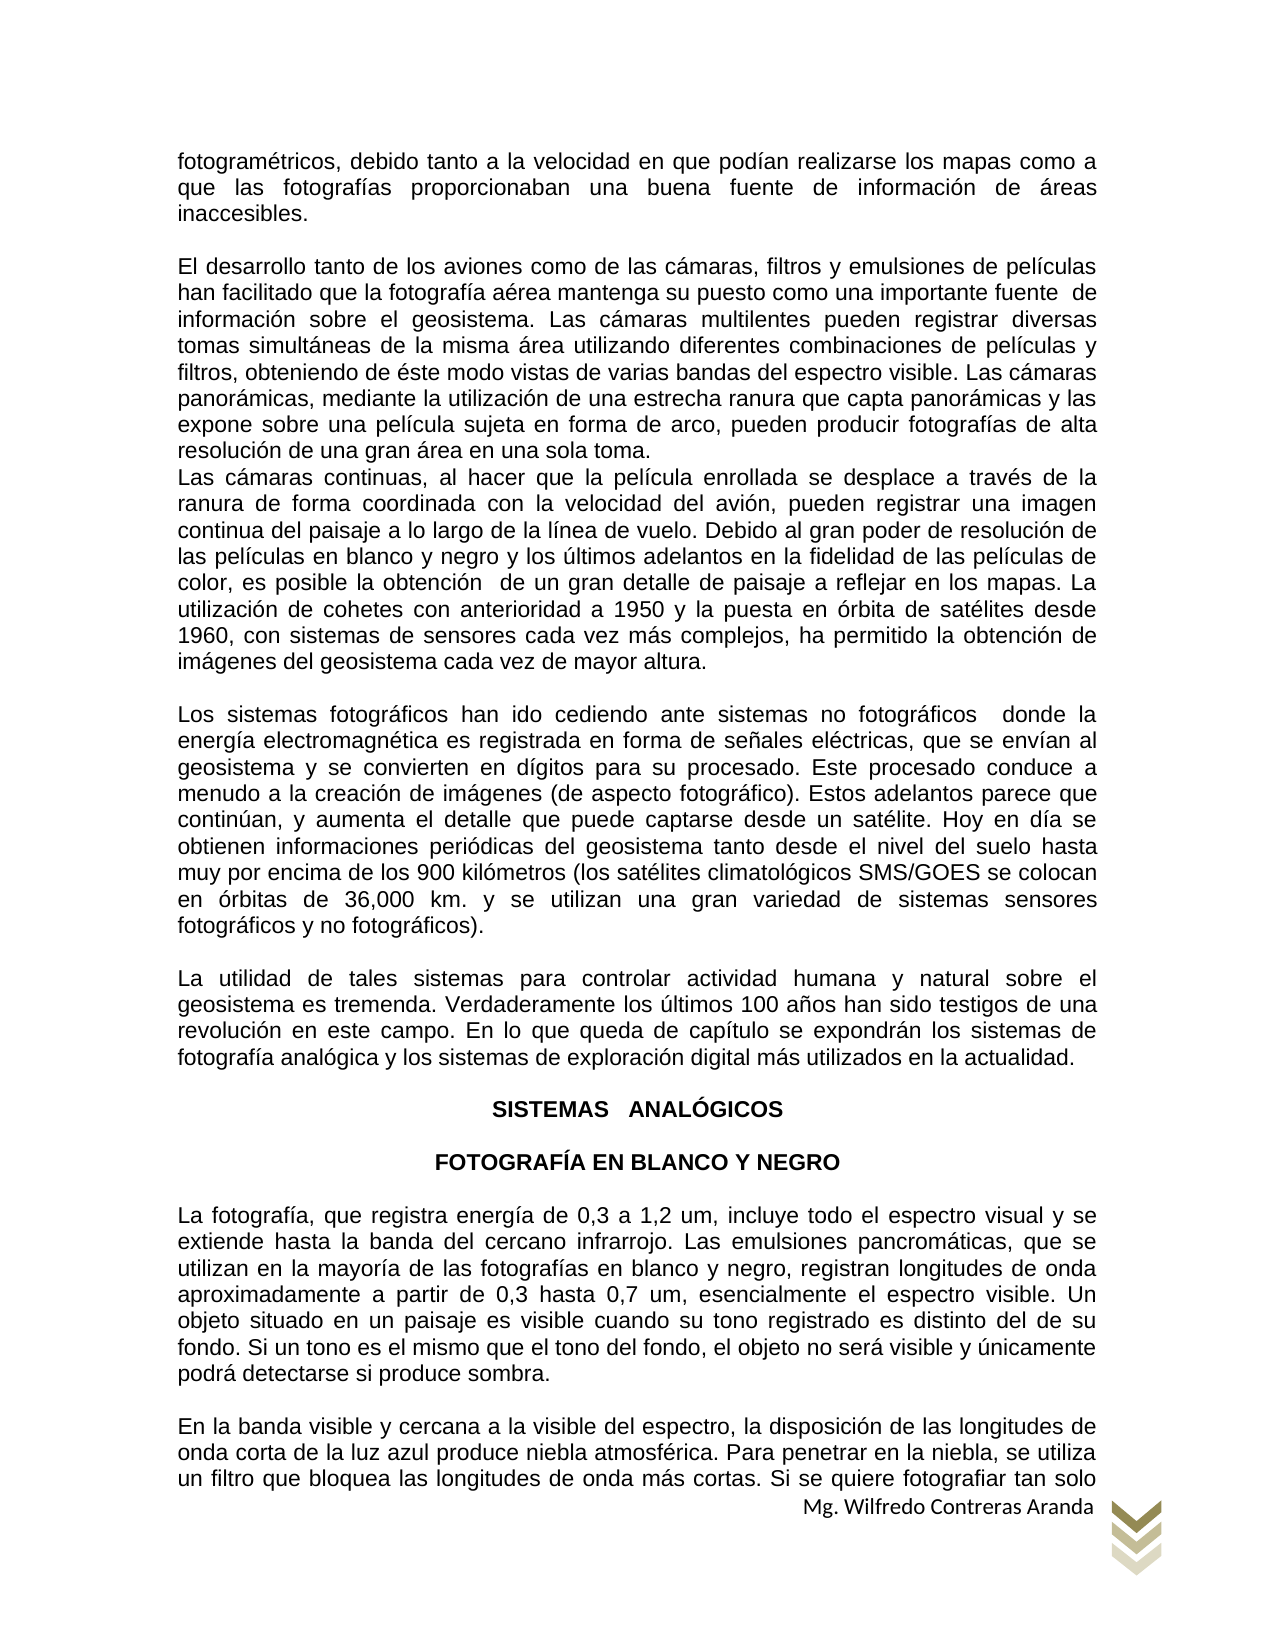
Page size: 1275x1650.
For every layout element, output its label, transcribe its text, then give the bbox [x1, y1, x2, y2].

text La fotografía, que registra energía de 0,3 a 1,2 um, incluye todo el espectro visual y se extiende hasta la banda del cercano infrarrojo. Las emulsiones pancromáticas, que se utilizan en la mayoría de las fotografías en blanco y negro, registran longitudes de onda aproximadamente a partir de 0,3 hasta 0,7 um, esencialmente el espectro visible. Un objeto situado en un paisaje es visible cuando su tono registrado es distinto del de su fondo. Si un tono es el mismo que el tono del fondo, el objeto no será visible y únicamente podrá detectarse si produce sombra. [177, 1202, 1098, 1386]
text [177, 148, 1098, 227]
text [177, 1413, 1098, 1492]
text Los sistemas fotográficos han ido cediendo ante sistemas no fotográficos donde la energía electromagnética es registrada en forma de señales eléctricas, que se envían al geosistema y se convierten en dígitos para su procesado. Este procesado conduce a menudo a la creación de imágenes (de aspecto fotográfico). Estos adelantos parece que continúan, y aumenta el detalle que puede captarse desde un satélite. Hoy en día se obtienen informaciones periódicas del geosistema tanto desde el nivel del suelo hasta muy por encima de los 900 kilómetros (los satélites climatológicos SMS/GOES se colocan en órbitas de 36,000 km. y se utilizan una gran variedad de sistemas sensores fotográficos y no fotográficos). [177, 701, 1098, 938]
text FOTOGRAFÍA EN BLANCO Y NEGRO [177, 1149, 1098, 1175]
text El desarrollo tanto de los aviones como de las cámaras, filtros y emulsiones de películas han facilitado que la fotografía aérea mantenga su puesto como una importante fuente de información sobre el geosistema. Las cámaras multilentes pueden registrar diversas tomas simultáneas de la misma área utilizando diferentes combinaciones de películas y filtros, obteniendo de éste modo vistas de varias bandas del espectro visible. Las cámaras panorámicas, mediante la utilización de una estrecha ranura que capta panorámicas y las expone sobre una película sujeta en forma de arco, pueden producir fotografías de alta resolución de una gran área en una sola toma. [177, 253, 1098, 464]
text SISTEMAS ANALÓGICOS [177, 1096, 1098, 1123]
text Las cámaras continuas, al hacer que la película enrollada se desplace a través de la ranura de forma coordinada con la velocidad del avión, pueden registrar una imagen continua del paisaje a lo largo de la línea de vuelo. Debido al gran poder de resolución de las películas en blanco y negro y los últimos adelantos en la fidelidad de las películas de color, es posible la obtención de un gran detalle de paisaje a reflejar en los mapas. La utilización de cohetes con anterioridad a 1950 y la puesta en órbita de satélites desde 1960, con sistemas de sensores cada vez más complejos, ha permitido la obtención de imágenes del geosistema cada vez de mayor altura. [177, 464, 1098, 675]
text La utilidad de tales sistemas para controlar actividad humana y natural sobre el geosistema es tremenda. Verdaderamente los últimos 100 años han sido testigos de una revolución en este campo. En lo que queda de capítulo se expondrán los sistemas de fotografía analógica y los sistemas de exploración digital más utilizados en la actualidad. [177, 964, 1098, 1070]
